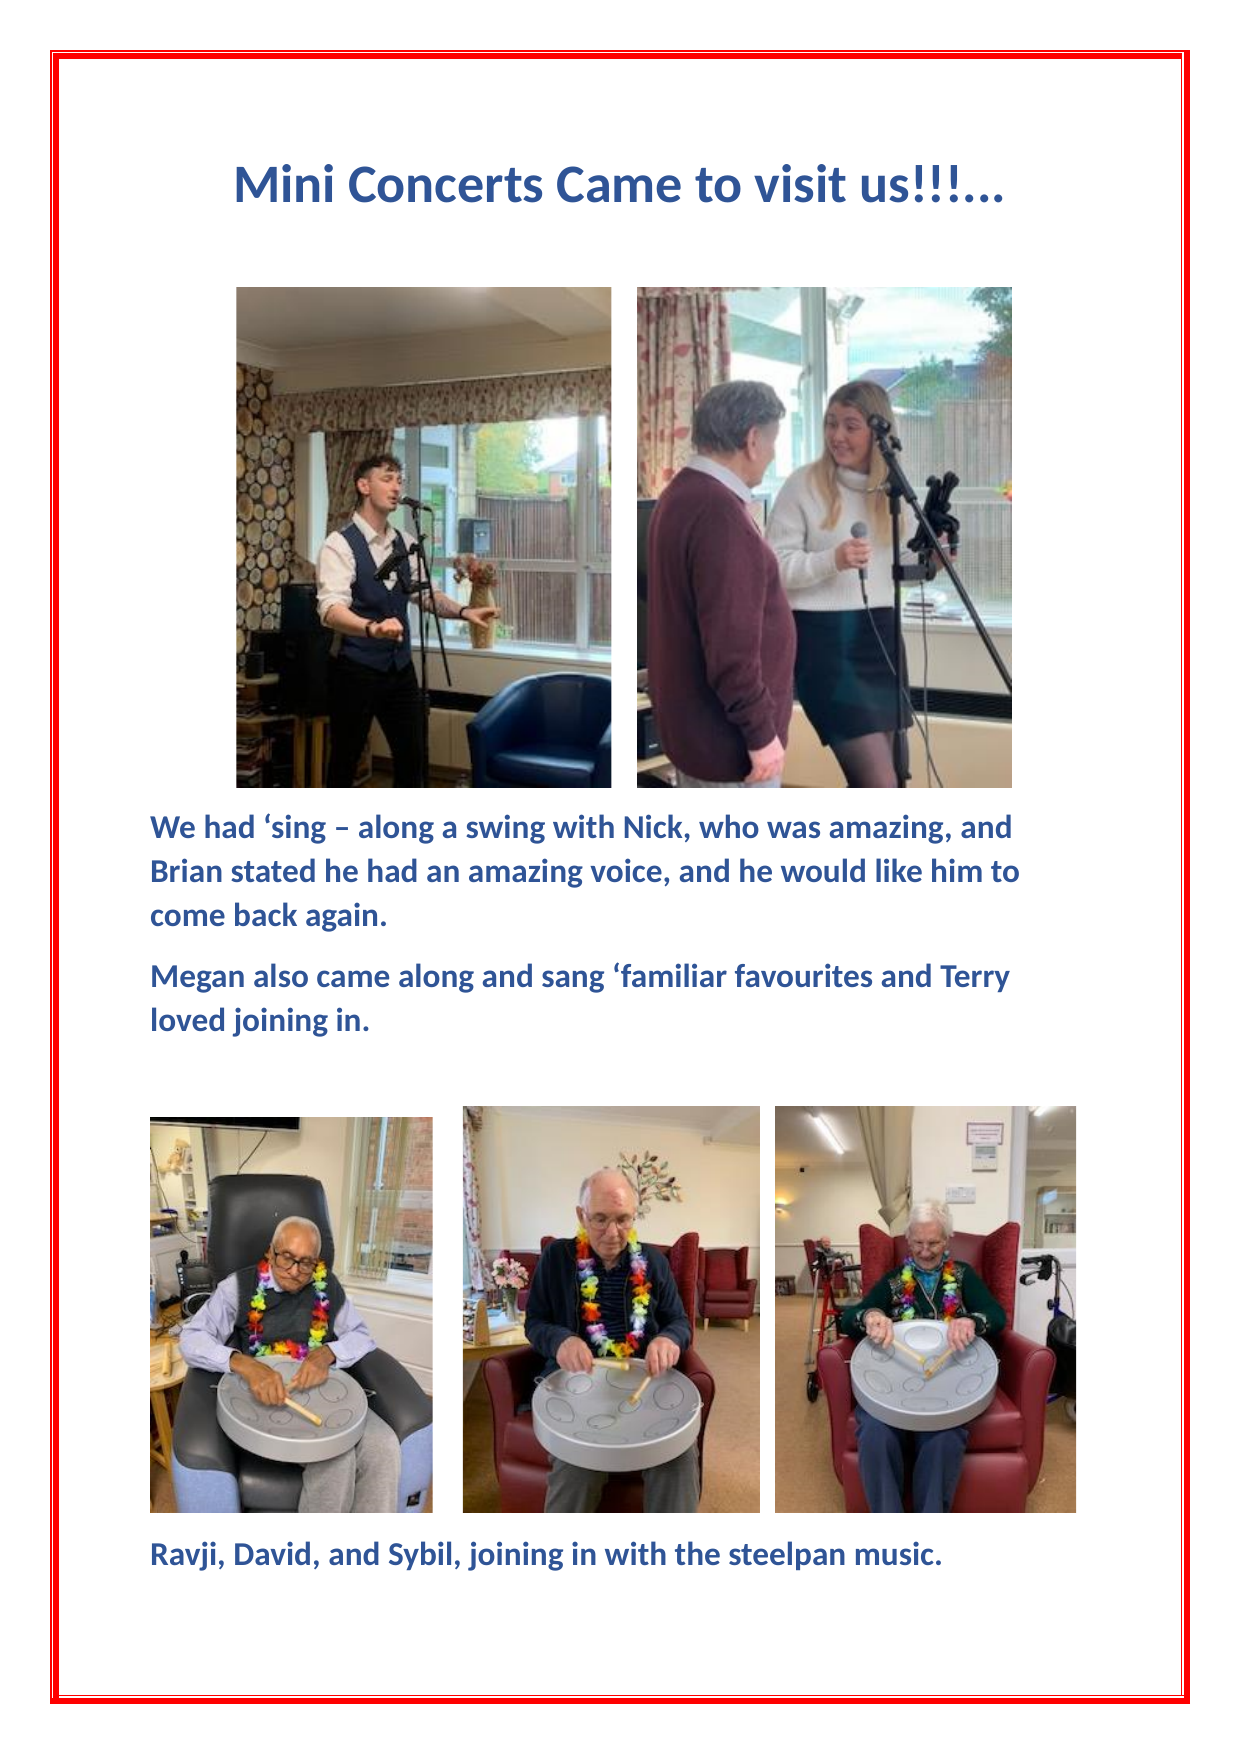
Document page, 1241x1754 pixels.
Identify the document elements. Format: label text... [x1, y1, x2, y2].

text We had ‘sing – along a swing with Nick, who was amazing, and Brian stated he had an amazing voice, and he would like him to come back again. [150, 806, 1090, 935]
text Megan also came along and sang ‘familiar favourites and Terry loved joining in. [150, 955, 1090, 1040]
text Ravji, David, and Sybil, joining in with the steelpan music. [150, 1533, 1090, 1573]
picture [775, 1106, 1077, 1513]
picture [150, 1117, 433, 1513]
picture [462, 1106, 760, 1513]
picture [637, 287, 1012, 788]
picture [236, 287, 612, 788]
text Mini Concerts Came to visit us!!!... [150, 150, 1090, 216]
